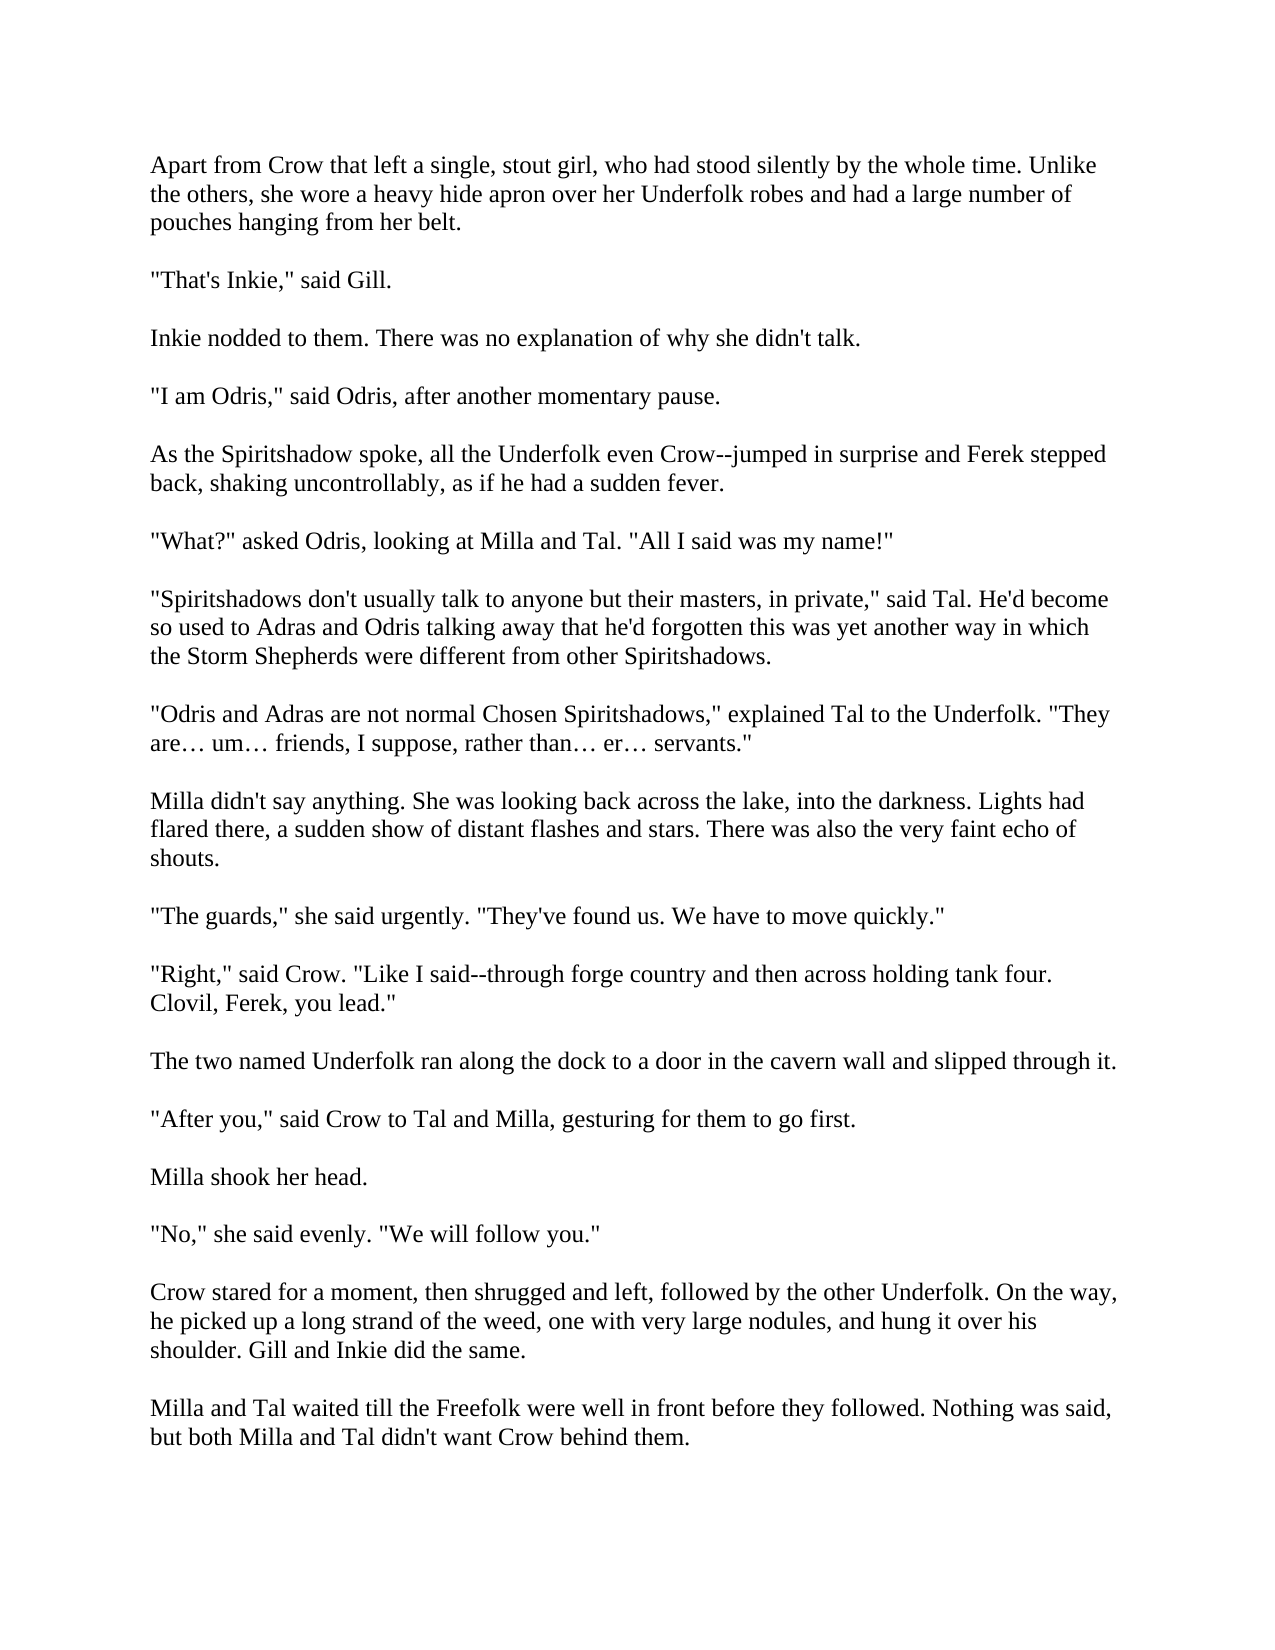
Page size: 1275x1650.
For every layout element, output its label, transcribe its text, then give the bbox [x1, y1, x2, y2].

text "I am Odris," said Odris, after another momentary pause. [150, 381, 1125, 410]
text Milla didn't say anything. She was looking back across the lake, into the darkness. Lights had flared there, a sudden show of distant flashes and stars. There was also the very faint echo of shouts. [150, 786, 1125, 872]
text "Spiritshadows don't usually talk to anyone but their masters, in private," said Tal. He'd become so used to Adras and Odris talking away that he'd forgotten this was yet another way in which the Storm Shepherds were different from other Spiritshadows. [150, 584, 1125, 670]
text "What?" asked Odris, looking at Milla and Tal. "All I said was my name!" [150, 526, 1125, 554]
text Inkie nodded to them. There was no explanation of why she didn't talk. [150, 323, 1125, 352]
text Apart from Crow that left a single, stout girl, who had stood silently by the whole time. Unlike the others, she wore a heavy hide apron over her Underfolk robes and had a large number of pouches hanging from her belt. [150, 150, 1125, 236]
text "That's Inkie," said Gill. [150, 265, 1125, 294]
text As the Spiritshadow spoke, all the Underfolk even Crow--jumped in surprise and Ferek stepped back, shaking uncontrollably, as if he had a sudden fever. [150, 439, 1125, 497]
text "The guards," she said urgently. "They've found us. We have to move quickly." [150, 901, 1125, 930]
text "No," she said evenly. "We will follow you." [150, 1219, 1125, 1248]
text Milla and Tal waited till the Freefolk were well in front before they followed. Nothing was said, but both Milla and Tal didn't want Crow behind them. [150, 1393, 1125, 1450]
text "After you," said Crow to Tal and Milla, gesturing for them to go first. [150, 1104, 1125, 1132]
text Milla shook her head. [150, 1162, 1125, 1190]
text The two named Underfolk ran along the dock to a door in the cavern wall and slipped through it. [150, 1046, 1125, 1074]
text Crow stared for a moment, then shrugged and left, followed by the other Underfolk. On the way, he picked up a long strand of the weed, one with very large nodules, and hung it over his shoulder. Gill and Inkie did the same. [150, 1277, 1125, 1364]
text "Right," said Crow. "Like I said--through forge country and then across holding tank four. Clovil, Ferek, you lead." [150, 959, 1125, 1017]
text "Odris and Adras are not normal Chosen Spiritshadows," explained Tal to the Underfolk. "They are… um… friends, I suppose, rather than… er… servants." [150, 699, 1125, 757]
